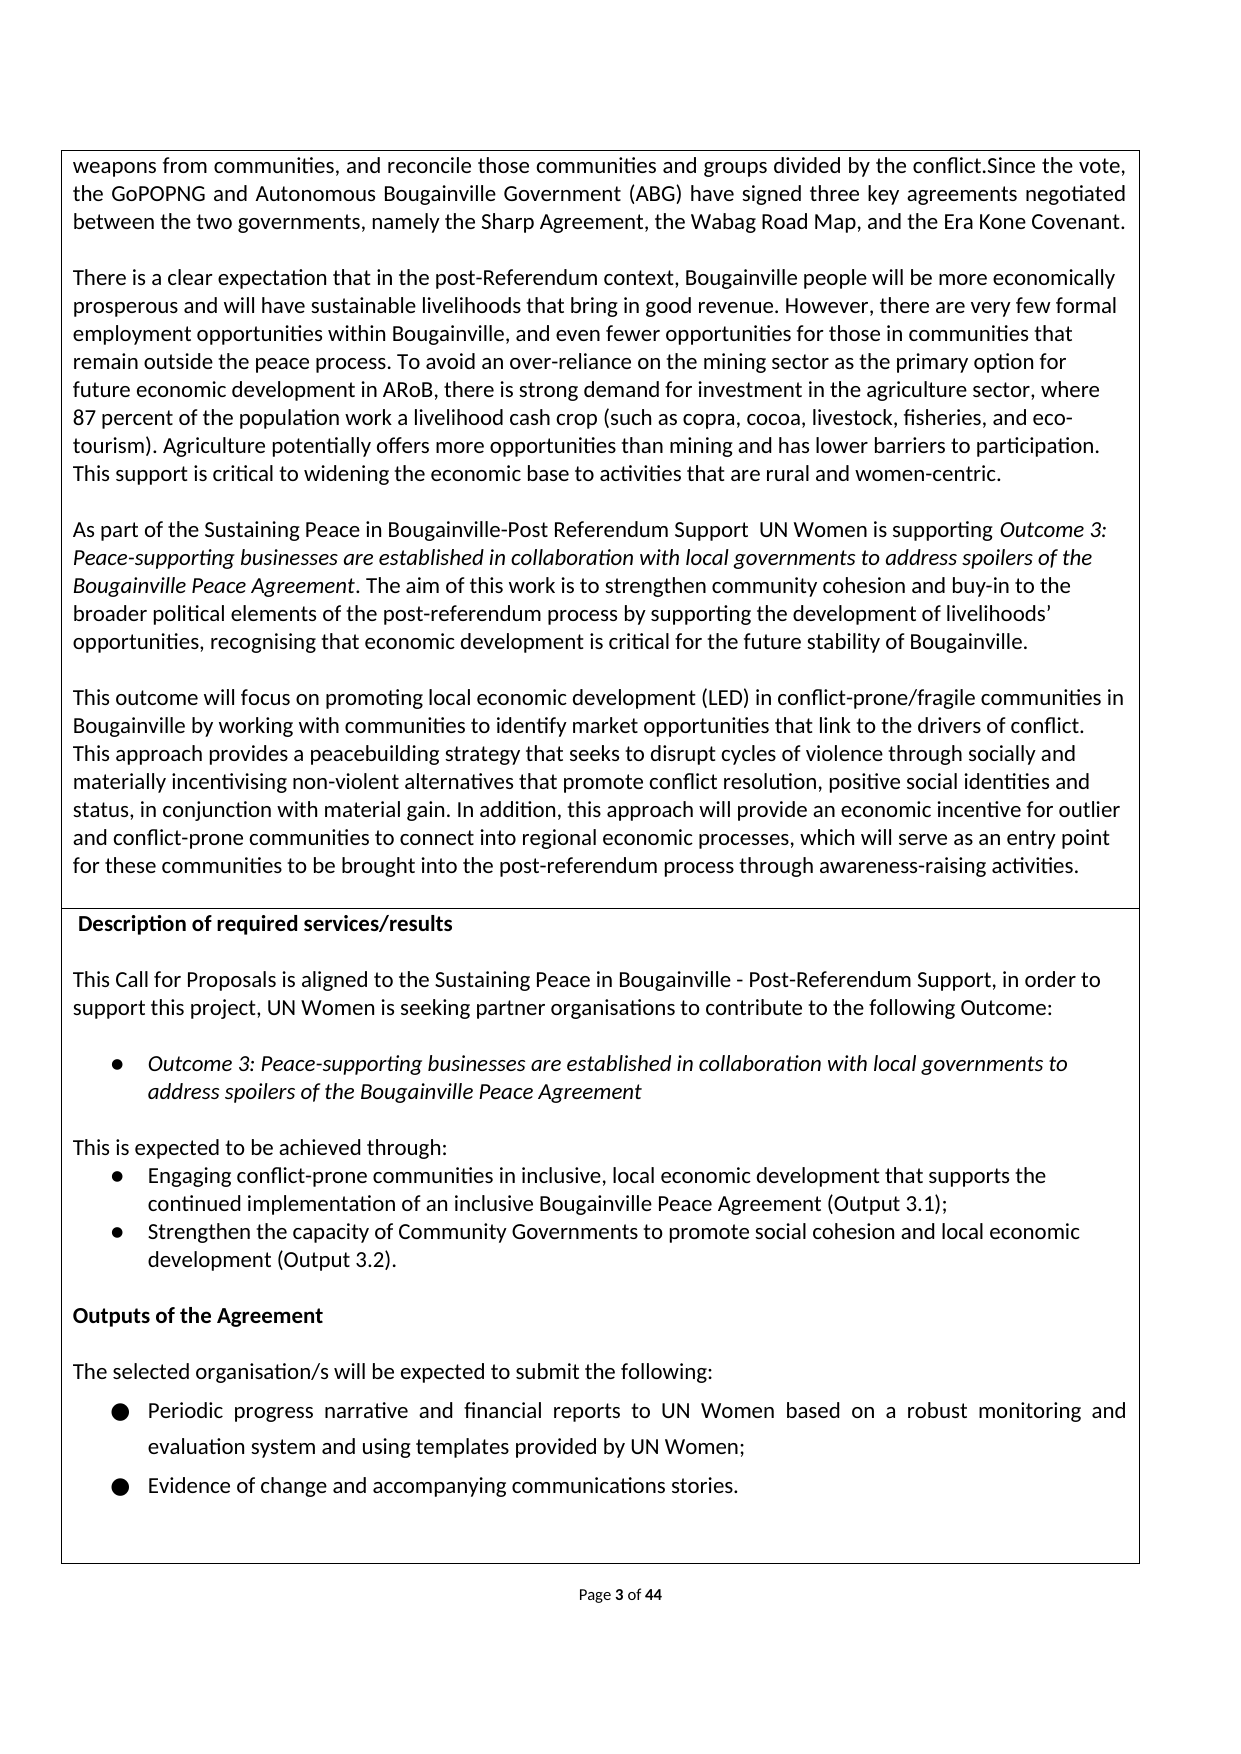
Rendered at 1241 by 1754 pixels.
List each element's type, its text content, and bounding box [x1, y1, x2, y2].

table_cell Description of required services/results This Call for Proposals is aligned to the Sustaining Peace in Bougainville - Post-Referendum Support, in order to support this project, UN Women is seeking partner organisations to contribute to the following Outcome: Outcome 3: Peace-supporting businesses are established in collaboration with local governments to address spoilers of the Bougainville Peace Agreement This is expected to be achieved through: Engaging conflict-prone communities in inclusive, local economic development that supports the continued implementation of an inclusive Bougainville Peace Agreement (Output 3.1); Strengthen the capacity of Community Governments to promote social cohesion and local economic development (Output 3.2). Outputs of the Agreement The selected organisation/s will be expected to submit the following: Periodic progress narrative and financial reports to UN Women based on a robust monitoring and evaluation system and using templates provided by UN Women; Evidence of change and accompanying communications stories. [62, 909, 1139, 1563]
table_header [62, 151, 1139, 908]
